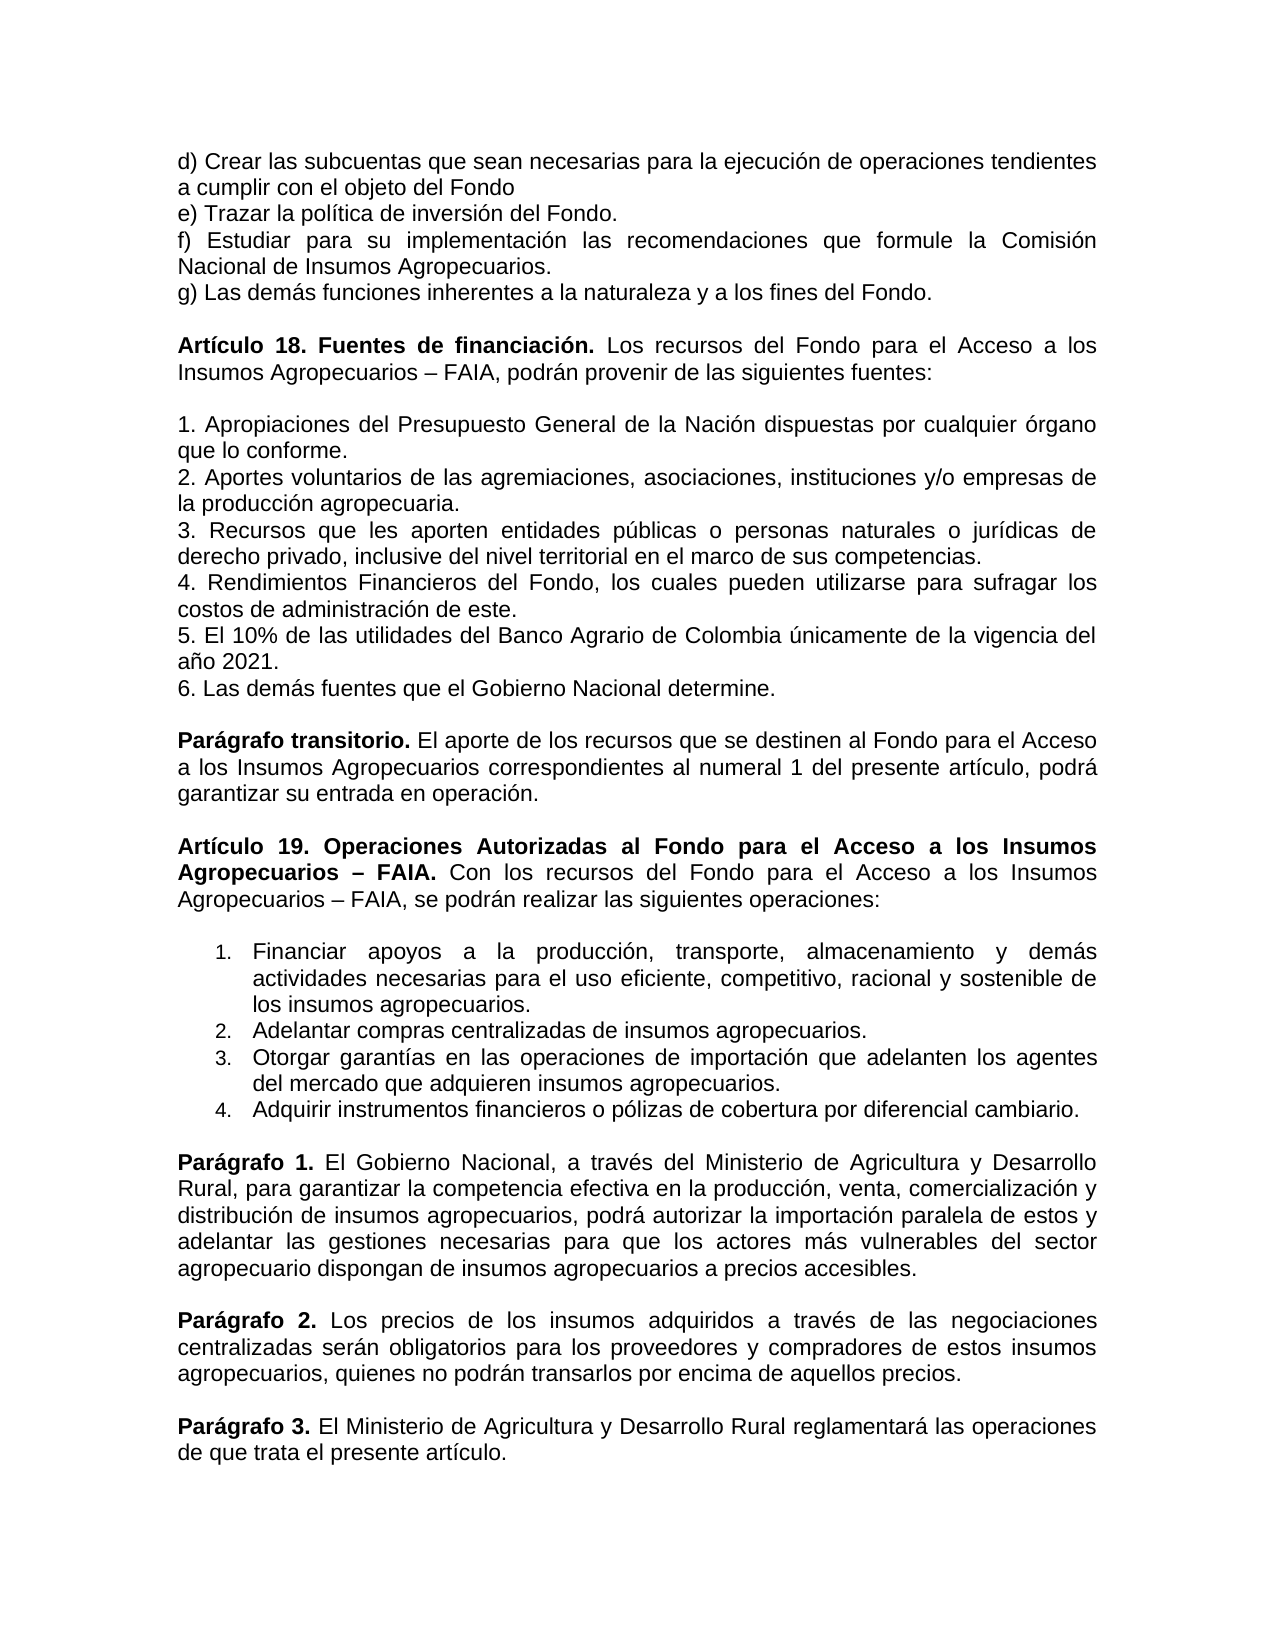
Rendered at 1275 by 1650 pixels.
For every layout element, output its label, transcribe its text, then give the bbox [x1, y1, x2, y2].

text Artículo 19. Operaciones Autorizadas al Fondo para el Acceso a los Insumos Agropecuarios – FAIA. Con los recursos del Fondo para el Acceso a los Insumos Agropecuarios – FAIA, se podrán realizar las siguientes operaciones: [177, 833, 1098, 912]
text d) Crear las subcuentas que sean necesarias para la ejecución de operaciones tendientes a cumplir con el objeto del Fondo [177, 148, 1098, 200]
text Parágrafo 3. El Ministerio de Agricultura y Desarrollo Rural reglamentará las operaciones de que trata el presente artículo. [177, 1413, 1098, 1465]
text e) Trazar la política de inversión del Fondo. [177, 200, 1098, 227]
list Adquirir instrumentos financieros o pólizas de cobertura por diferencial cambiario. [215, 1096, 1098, 1123]
text 5. El 10% de las utilidades del Banco Agrario de Colombia únicamente de la vigencia del año 2021. [177, 622, 1098, 675]
text f) Estudiar para su implementación las recomendaciones que formule la Comisión Nacional de Insumos Agropecuarios. [177, 227, 1098, 279]
text Artículo 18. Fuentes de financiación. Los recursos del Fondo para el Acceso a los Insumos Agropecuarios – FAIA, podrán provenir de las siguientes fuentes: [177, 332, 1098, 385]
text Parágrafo 2. Los precios de los insumos adquiridos a través de las negociaciones centralizadas serán obligatorios para los proveedores y compradores de estos insumos agropecuarios, quienes no podrán transarlos por encima de aquellos precios. [177, 1307, 1098, 1386]
text 2. Aportes voluntarios de las agremiaciones, asociaciones, instituciones y/o empresas de la producción agropecuaria. [177, 464, 1098, 517]
list Otorgar garantías en las operaciones de importación que adelanten los agentes del mercado que adquieren insumos agropecuarios. [215, 1044, 1098, 1096]
text 3. Recursos que les aporten entidades públicas o personas naturales o jurídicas de derecho privado, inclusive del nivel territorial en el marco de sus competencias. [177, 517, 1098, 569]
text g) Las demás funciones inherentes a la naturaleza y a los fines del Fondo. [177, 279, 1098, 306]
list Financiar apoyos a la producción, transporte, almacenamiento y demás actividades necesarias para el uso eficiente, competitivo, racional y sostenible de los insumos agropecuarios. [215, 938, 1098, 1017]
text Parágrafo transitorio. El aporte de los recursos que se destinen al Fondo para el Acceso a los Insumos Agropecuarios correspondientes al numeral 1 del presente artículo, podrá garantizar su entrada en operación. [177, 727, 1098, 806]
text 1. Apropiaciones del Presupuesto General de la Nación dispuestas por cualquier órgano que lo conforme. [177, 411, 1098, 464]
text 6. Las demás fuentes que el Gobierno Nacional determine. [177, 675, 1098, 701]
text 4. Rendimientos Financieros del Fondo, los cuales pueden utilizarse para sufragar los costos de administración de este. [177, 569, 1098, 622]
text Parágrafo 1. El Gobierno Nacional, a través del Ministerio de Agricultura y Desarrollo Rural, para garantizar la competencia efectiva en la producción, venta, comercialización y distribución de insumos agropecuarios, podrá autorizar la importación paralela de estos y adelantar las gestiones necesarias para que los actores más vulnerables del sector agropecuario dispongan de insumos agropecuarios a precios accesibles. [177, 1149, 1098, 1281]
list Adelantar compras centralizadas de insumos agropecuarios. [215, 1017, 1098, 1044]
